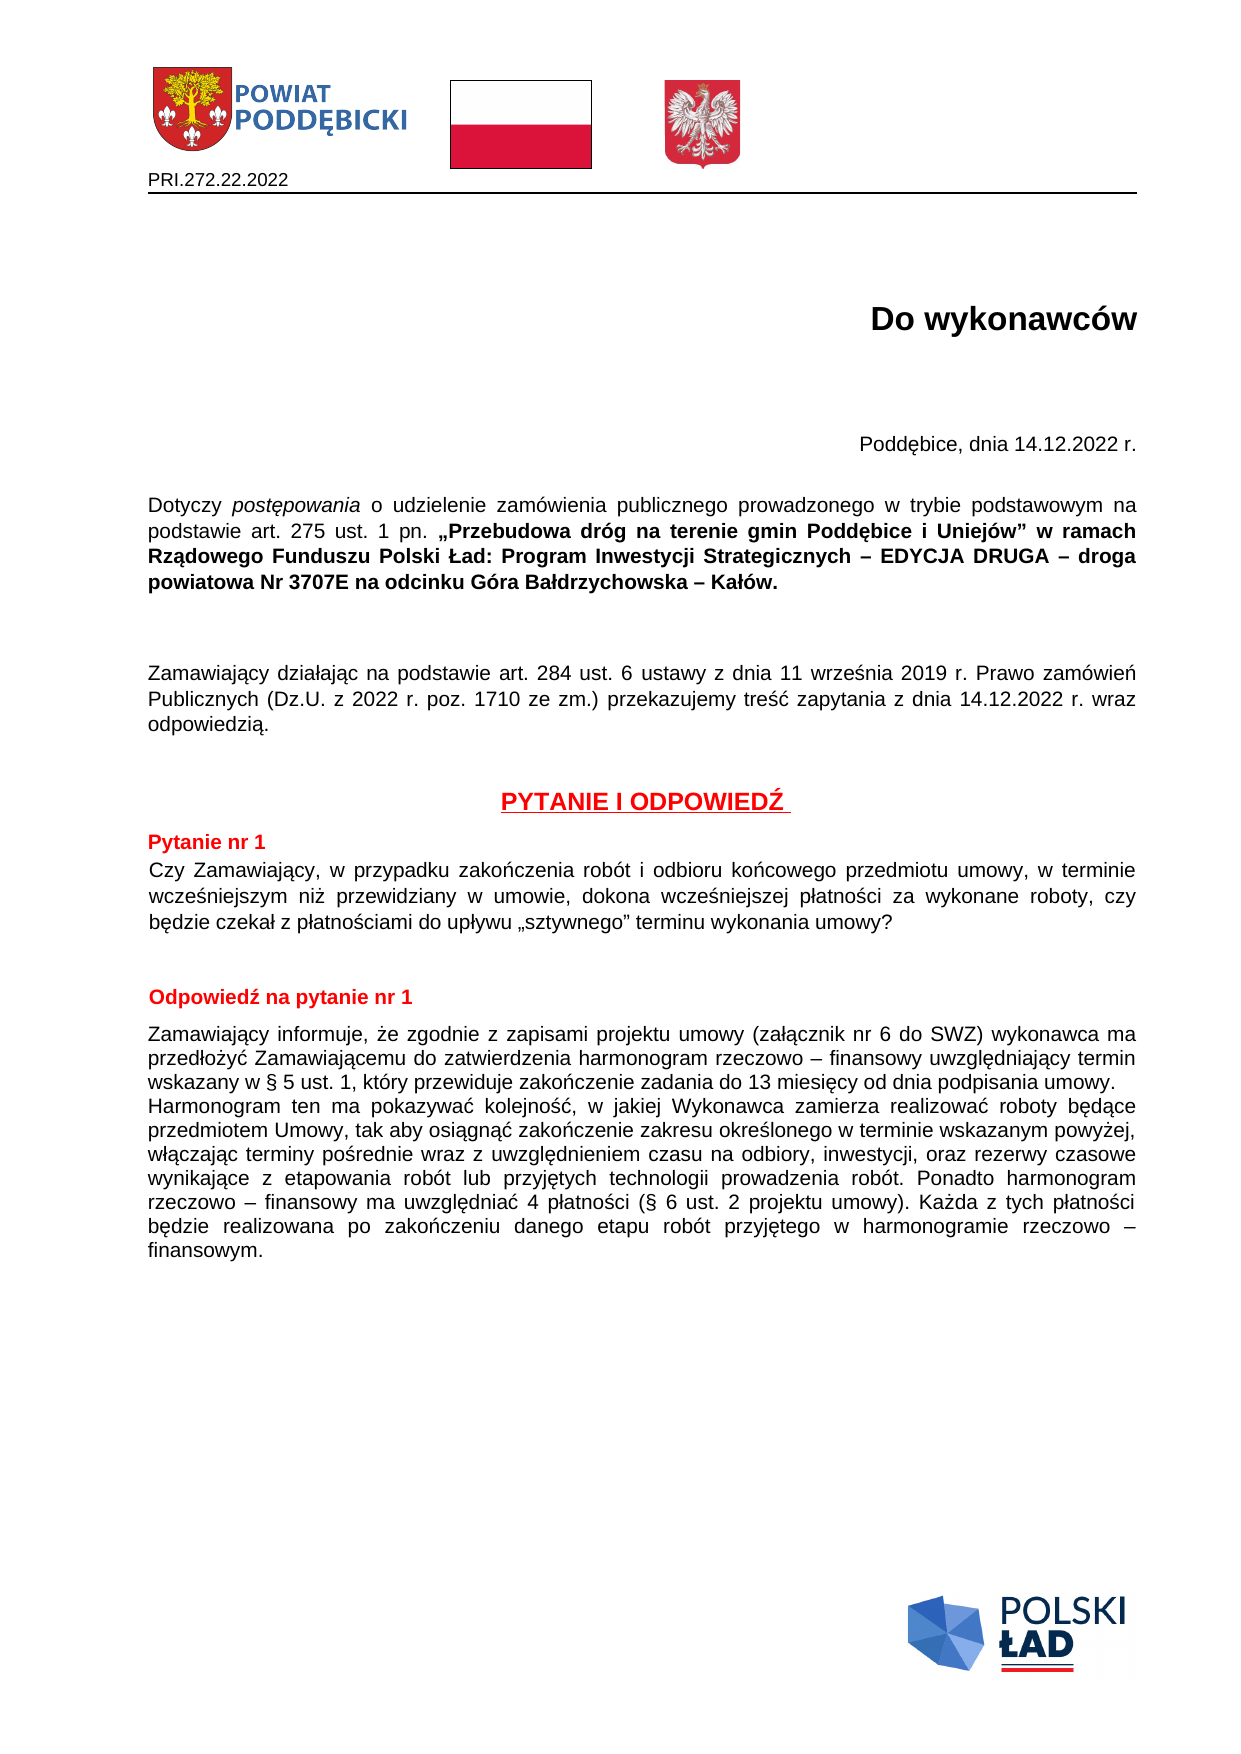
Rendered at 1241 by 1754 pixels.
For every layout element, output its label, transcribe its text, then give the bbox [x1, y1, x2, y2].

text Odpowiedź na pytanie nr 1 [149, 984, 1137, 1008]
text Zamawiający informuje, że zgodnie z zapisami projektu umowy (załącznik nr 6 do SWZ) wykonawca ma przedłożyć Zamawiającemu do zatwierdzenia harmonogram rzeczowo – finansowy uwzględniający termin wskazany w § 5 ust. 1, który przewiduje zakończenie zadania do 13 miesięcy od dnia podpisania umowy. [148, 1022, 1137, 1094]
text PYTANIE I ODPOWIEDŹ [148, 787, 1137, 816]
text Zamawiający działając na podstawie art. 284 ust. 6 ustawy z dnia 11 września 2019 r. Prawo zamówień Publicznych (Dz.U. z 2022 r. poz. 1710 ze zm.) przekazujemy treść zapytania z dnia 14.12.2022 r. wraz odpowiedzią. [148, 661, 1137, 736]
text Do wykonawców [148, 299, 1137, 338]
text Harmonogram ten ma pokazywać kolejność, w jakiej Wykonawca zamierza realizować roboty będące przedmiotem Umowy, tak aby osiągnąć zakończenie zakresu określonego w terminie wskazanym powyżej, włączając terminy pośrednie wraz z uwzględnieniem czasu na odbiory, inwestycji, oraz rezerwy czasowe wynikające z etapowania robót lub przyjętych technologii prowadzenia robót. Ponadto harmonogram rzeczowo – finansowy ma uwzględniać 4 płatności (§ 6 ust. 2 projektu umowy). Każda z tych płatności będzie realizowana po zakończeniu danego etapu robót przyjętego w harmonogramie rzeczowo – finansowym. [148, 1094, 1137, 1262]
text Pytanie nr 1 [148, 830, 869, 854]
picture [903, 1591, 1138, 1681]
text Czy Zamawiający, w przypadku zakończenia robót i odbioru końcowego przedmiotu umowy, w terminie wcześniejszym niż przewidziany w umowie, dokona wcześniejszej płatności za wykonane roboty, czy będzie czekał z płatnościami do upływu „sztywnego” terminu wykonania umowy? [149, 858, 1137, 933]
text Dotyczy postępowania o udzielenie zamówienia publicznego prowadzonego w trybie podstawowym na podstawie art. 275 ust. 1 pn. „Przebudowa dróg na terenie gmin Poddębice i Uniejów” w ramach Rządowego Funduszu Polski Ład: Program Inwestycji Strategicznych – EDYCJA DRUGA – droga powiatowa Nr 3707E na odcinku Góra Bałdrzychowska – Kałów. [148, 493, 1137, 594]
picture [147, 59, 414, 169]
text Poddębice, dnia 14.12.2022 r. [148, 431, 1137, 455]
